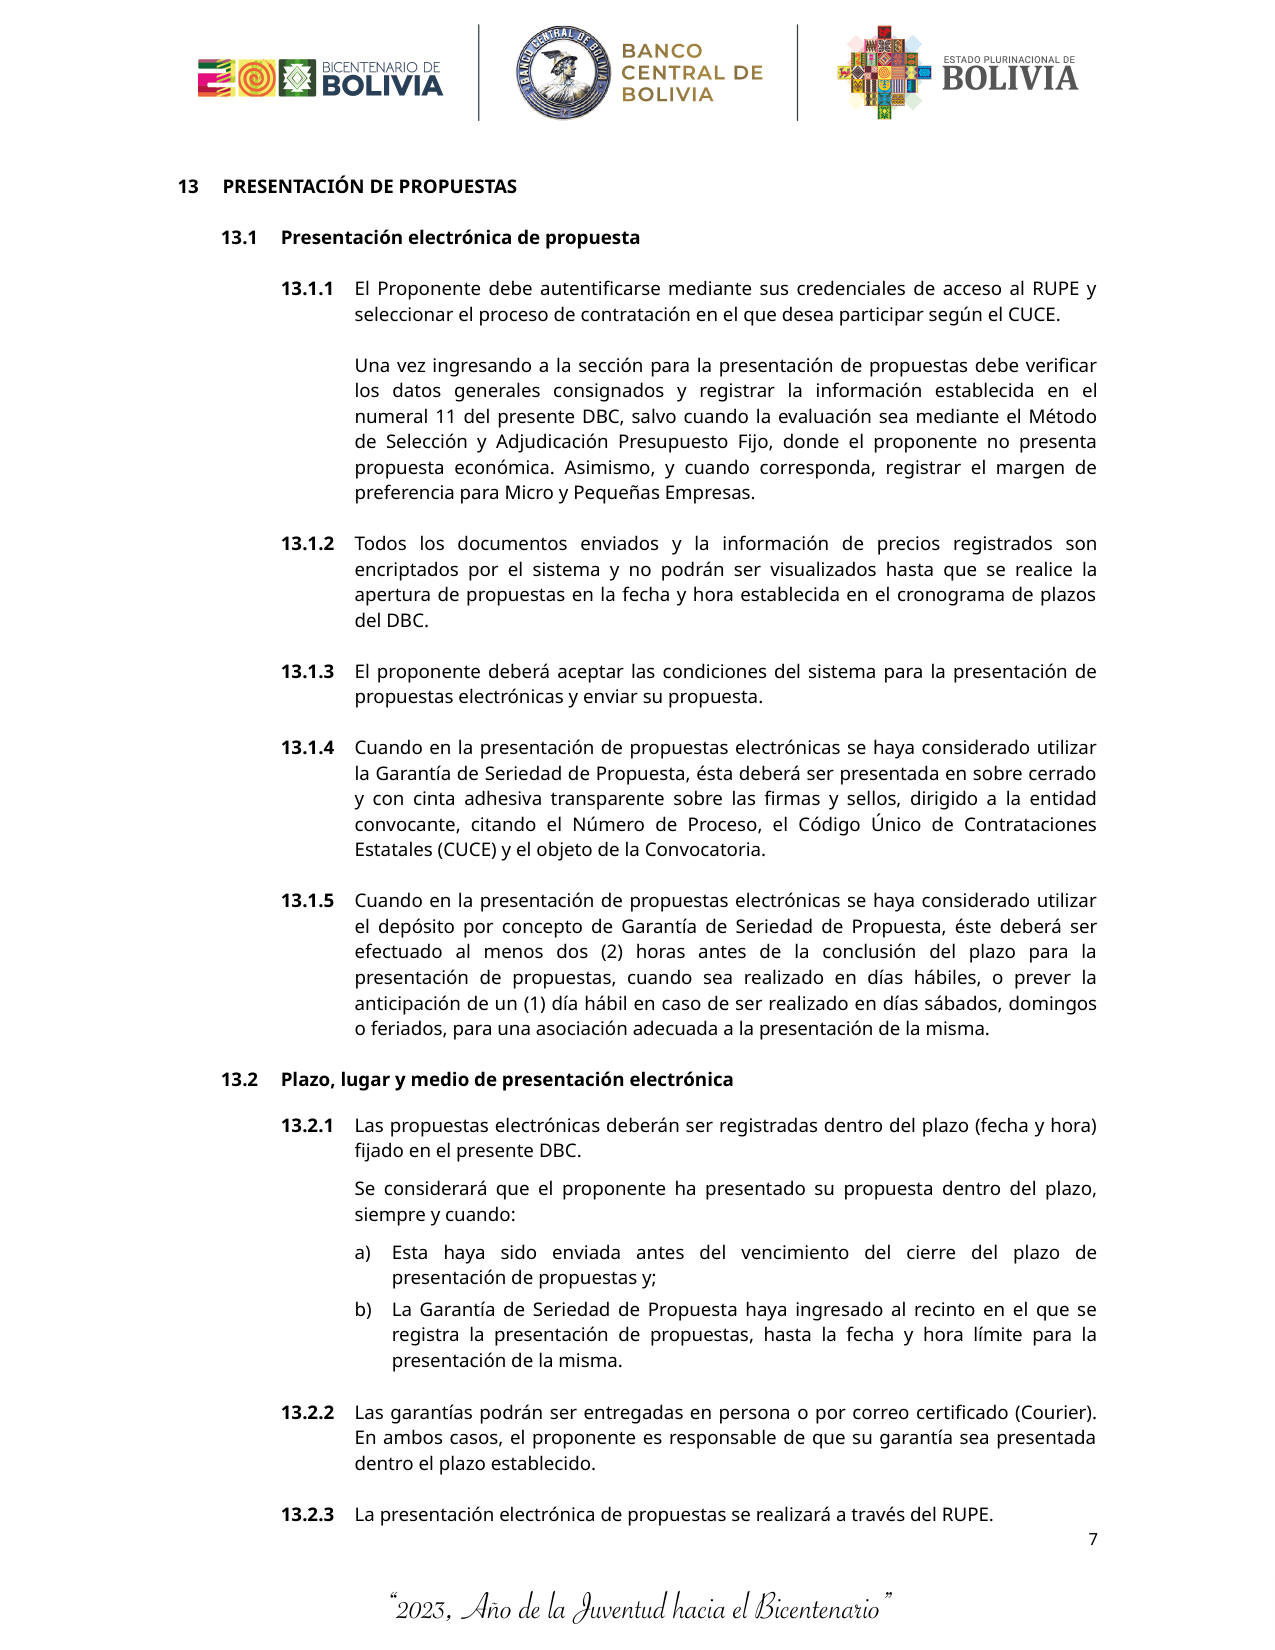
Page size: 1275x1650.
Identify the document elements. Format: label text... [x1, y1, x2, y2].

title PRESENTACIÓN DE PROPUESTAS [177, 173, 1098, 199]
title El Proponente debe autentificarse mediante sus credenciales de acceso al RUPE y seleccionar el proceso de contratación en el que desea participar según el CUCE. [281, 275, 1098, 326]
title Cuando en la presentación de propuestas electrónicas se haya considerado utilizar la Garantía de Seriedad de Propuesta, ésta deberá ser presentada en sobre cerrado y con cinta adhesiva transparente sobre las firmas y sellos, dirigido a la entidad convocante, citando el Número de Proceso, el Código Único de Contrataciones Estatales (CUCE) y el objeto de la Convocatoria. [281, 735, 1098, 862]
title La Garantía de Seriedad de Propuesta haya ingresado al recinto en el que se registra la presentación de propuestas, hasta la fecha y hora límite para la presentación de la misma. [354, 1296, 1098, 1373]
picture [0, 8, 1275, 124]
title Presentación electrónica de propuesta [221, 224, 1098, 250]
title Cuando en la presentación de propuestas electrónicas se haya considerado utilizar el depósito por concepto de Garantía de Seriedad de Propuesta, éste deberá ser efectuado al menos dos (2) horas antes de la conclusión del plazo para la presentación de propuestas, cuando sea realizado en días hábiles, o prever la anticipación de un (1) día hábil en caso de ser realizado en días sábados, domingos o feriados, para una asociación adecuada a la presentación de la misma. [281, 888, 1098, 1041]
title Se considerará que el proponente ha presentado su propuesta dentro del plazo, siempre y cuando: [354, 1175, 1098, 1226]
title Esta haya sido enviada antes del vencimiento del cierre del plazo de presentación de propuestas y; [354, 1239, 1098, 1290]
title Todos los documentos enviados y la información de precios registrados son encriptados por el sistema y no podrán ser visualizados hasta que se realice la apertura de propuestas en la fecha y hora establecida en el cronograma de plazos del DBC. [281, 531, 1098, 633]
title Plazo, lugar y medio de presentación electrónica [221, 1066, 1098, 1092]
picture [3, 1579, 1275, 1643]
title Las garantías podrán ser entregadas en persona o por correo certificado (Courier). En ambos casos, el proponente es responsable de que su garantía sea presentada dentro el plazo establecido. [281, 1399, 1098, 1476]
title El proponente deberá aceptar las condiciones del sistema para la presentación de propuestas electrónicas y enviar su propuesta. [281, 658, 1098, 709]
title Una vez ingresando a la sección para la presentación de propuestas debe verificar los datos generales consignados y registrar la información establecida en el numeral 11 del presente DBC, salvo cuando la evaluación sea mediante el Método de Selección y Adjudicación Presupuesto Fijo, donde el proponente no presenta propuesta económica. Asimismo, y cuando corresponda, registrar el margen de preferencia para Micro y Pequeñas Empresas. [354, 352, 1098, 505]
title Las propuestas electrónicas deberán ser registradas dentro del plazo (fecha y hora) fijado en el presente DBC. [281, 1112, 1098, 1163]
title La presentación electrónica de propuestas se realizará a través del RUPE. [281, 1501, 1098, 1527]
